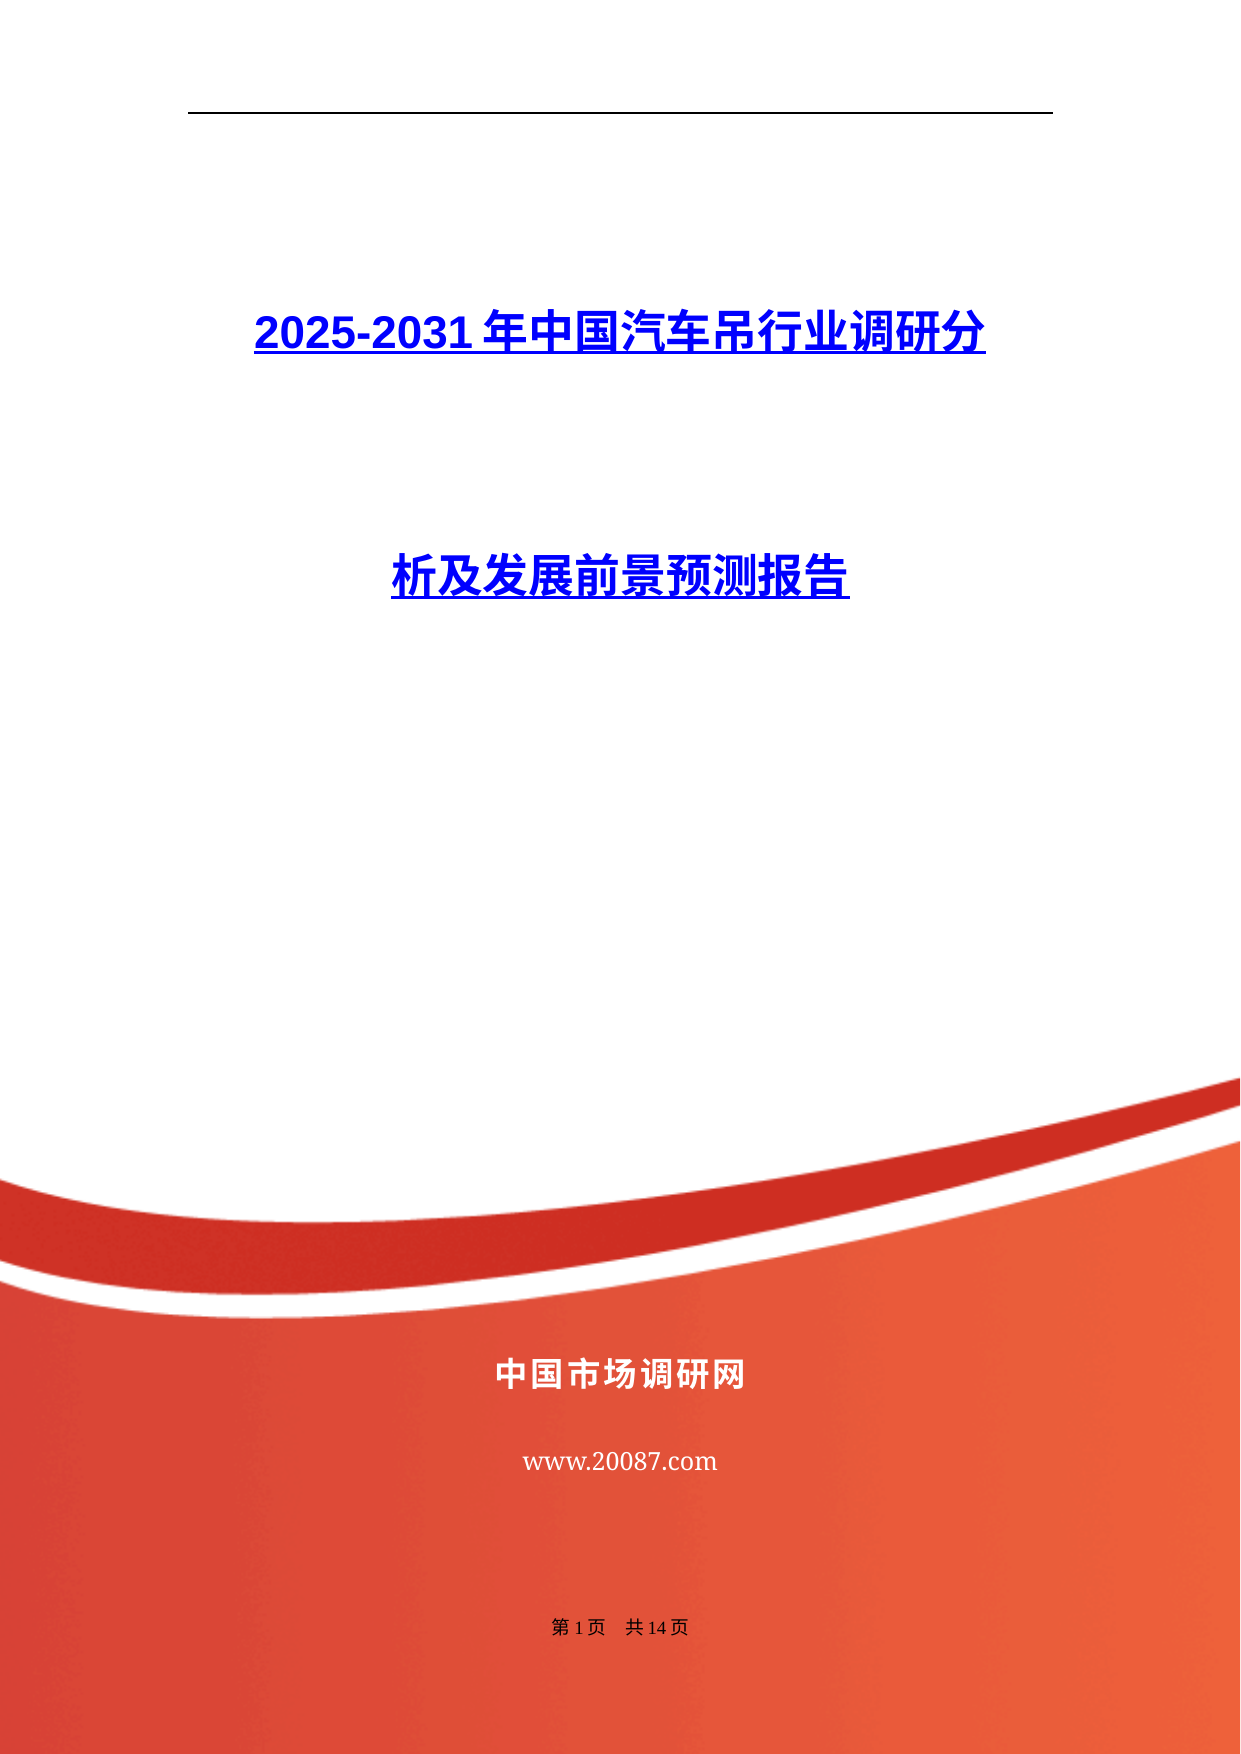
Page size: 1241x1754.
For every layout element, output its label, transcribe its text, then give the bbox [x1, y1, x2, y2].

subtitle 中国市场调研网 [187, 1339, 1053, 1404]
text www.20087.com [187, 1428, 1053, 1493]
picture [0, 1006, 1241, 1754]
table_header 2025-2031年中国汽车吊行业调研分析及发展前景预测报告 [188, 207, 1053, 773]
